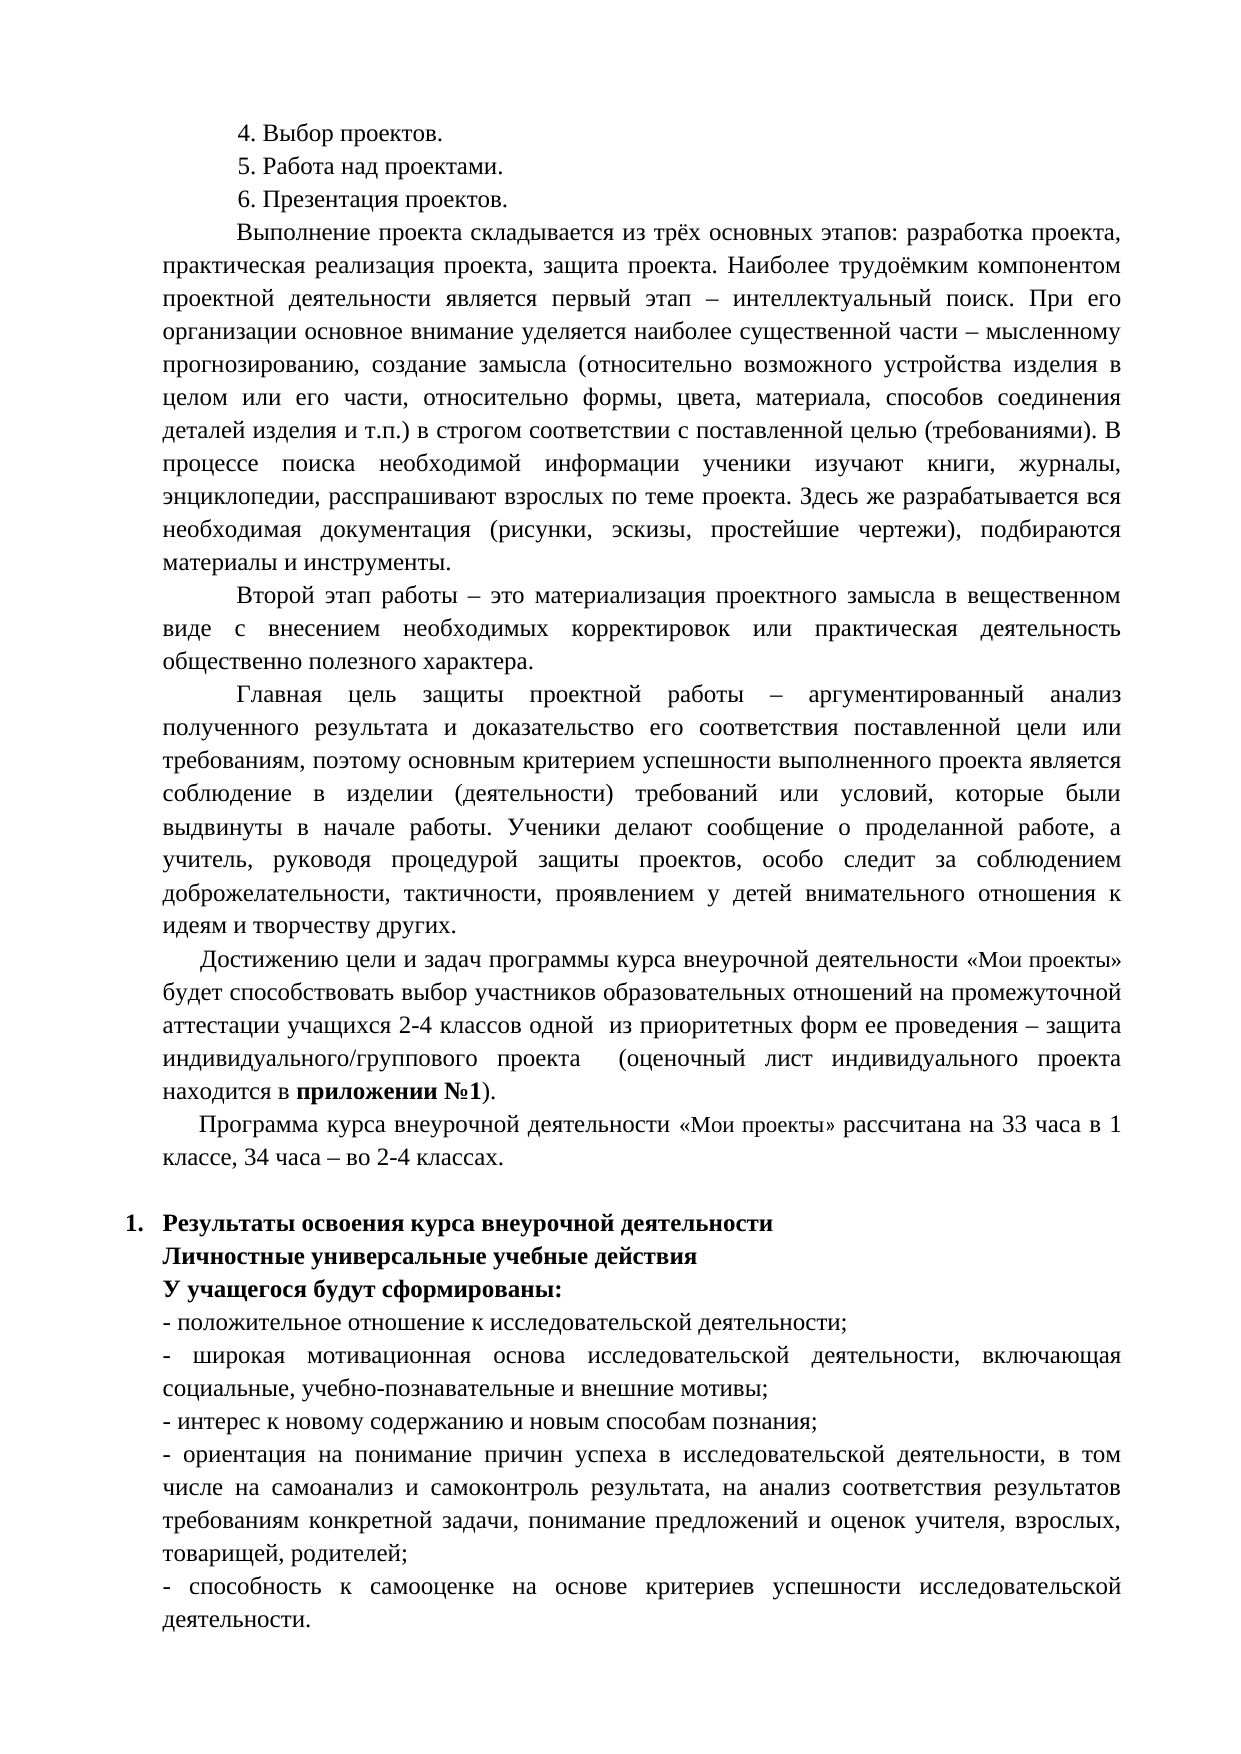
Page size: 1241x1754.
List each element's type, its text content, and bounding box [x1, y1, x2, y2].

text 4. Выбор проектов. [237, 118, 1122, 147]
text Достижению цели и задач программы курса внеурочной деятельности «Мои проекты» будет способствовать выбор участников образовательных отношений на промежуточной аттестации учащихся 2-4 классов одной из приоритетных форм ее проведения – защита индивидуального/группового проекта (оценочный лист индивидуального проекта находится в приложении №1). [162, 944, 1122, 1104]
text 6. Презентация проектов. [237, 184, 1122, 213]
text 5. Работа над проектами. [237, 151, 1122, 180]
text Личностные универсальные учебные действия [162, 1241, 1122, 1270]
text - интерес к новому содержанию и новым способам познания; [162, 1406, 1122, 1435]
text - ориентация на понимание причин успеха в исследовательской деятельности, в том числе на самоанализ и самоконтроль результата, на анализ соответствия результатов требованиям конкретной задачи, понимание предложений и оценок учителя, взрослых, товарищей, родителей; [162, 1439, 1122, 1567]
list Результаты освоения курса внеурочной деятельности [125, 1208, 1122, 1237]
text Выполнение проекта складывается из трёх основных этапов: разработка проекта, практическая реализация проекта, защита проекта. Наиболее трудоёмким компонентом проектной деятельности является первый этап – интеллектуальный поиск. При его организации основное внимание уделяется наиболее существенной части – мысленному прогнозированию, создание замысла (относительно возможного устройства изделия в целом или его части, относительно формы, цвета, материала, способов соединения деталей изделия и т.п.) в строгом соответствии с поставленной целью (требованиями). В процессе поиска необходимой информации ученики изучают книги, журналы, энциклопедии, расспрашивают взрослых по теме проекта. Здесь же разрабатывается вся необходимая документация (рисунки, эскизы, простейшие чертежи), подбираются материалы и инструменты. [162, 217, 1122, 576]
text У учащегося будут сформированы: [162, 1274, 1122, 1303]
text - способность к самооценке на основе критериев успешности исследовательской деятельности. [162, 1571, 1122, 1633]
text Программа курса внеурочной деятельности «Мои проекты» рассчитана на 33 часа в 1 классе, 34 часа – во 2-4 классах. [162, 1109, 1122, 1171]
text Второй этап работы – это материализация проектного замысла в вещественном виде с внесением необходимых корректировок или практическая деятельность общественно полезного характера. [162, 580, 1122, 675]
text - положительное отношение к исследовательской деятельности; [162, 1307, 1122, 1336]
text - широкая мотивационная основа исследовательской деятельности, включающая социальные, учебно-познавательные и внешние мотивы; [162, 1340, 1122, 1402]
text Главная цель защиты проектной работы – аргументированный анализ полученного результата и доказательство его соответствия поставленной цели или требованиям, поэтому основным критерием успешности выполненного проекта является соблюдение в изделии (деятельности) требований или условий, которые были выдвинуты в начале работы. Ученики делают сообщение о проделанной работе, а учитель, руководя процедурой защиты проектов, особо следит за соблюдением доброжелательности, тактичности, проявлением у детей внимательного отношения к идеям и творчеству других. [162, 679, 1122, 939]
